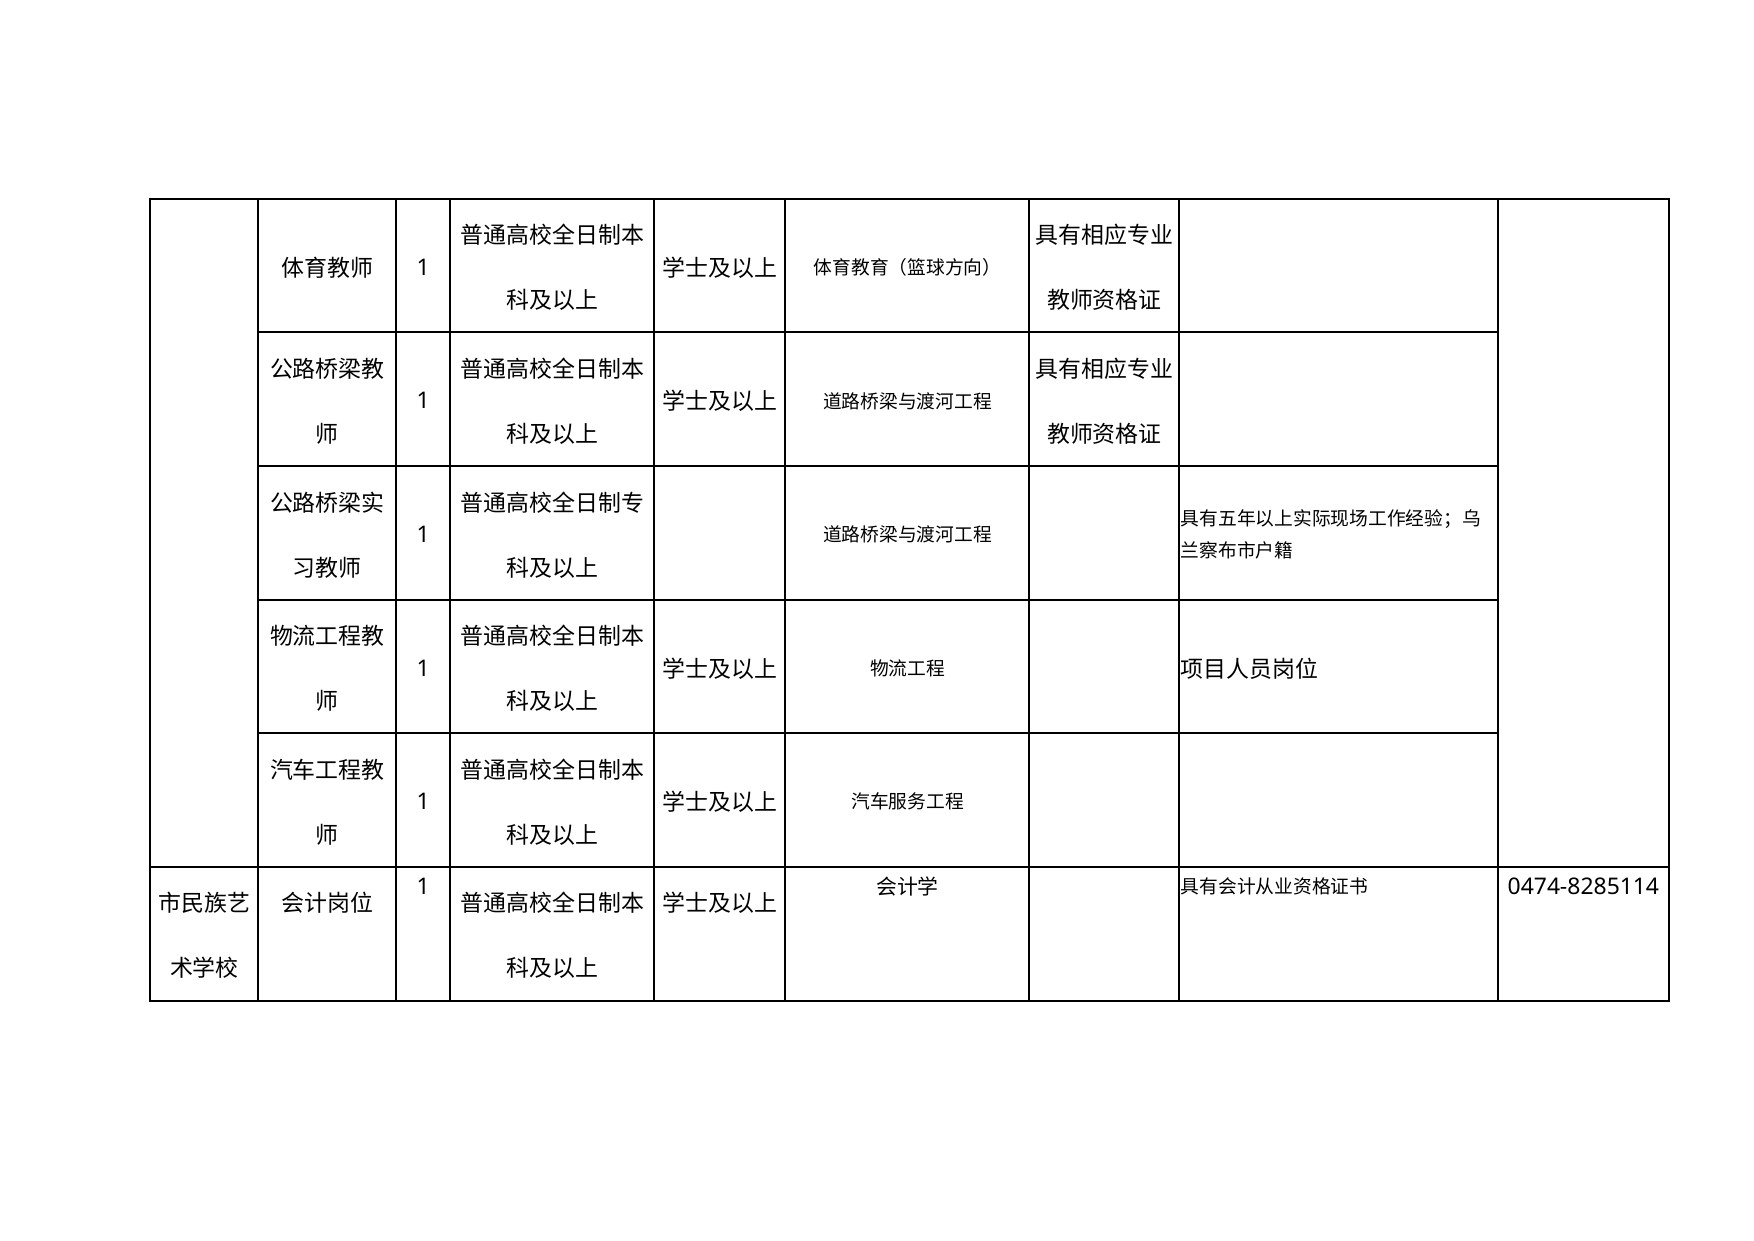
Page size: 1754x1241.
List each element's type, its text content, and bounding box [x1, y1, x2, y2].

table_cell [655, 467, 784, 598]
table_cell 汽车工程教师 [259, 734, 395, 866]
table_cell 具有会计从业资格证书 [1180, 868, 1497, 999]
table_cell 具有相应专业教师资格证 [1030, 200, 1178, 331]
table_cell 公路桥梁实习教师 [259, 467, 395, 598]
table_cell 会计学 [786, 868, 1028, 999]
table_cell 普通高校全日制本科及以上 [451, 868, 653, 999]
table_cell 1 [397, 467, 449, 598]
table_cell 学士及以上 [655, 601, 784, 732]
table_cell 体育教师 [259, 200, 395, 331]
table_cell 公路桥梁教师 [259, 333, 395, 465]
table_cell 项目人员岗位 [1180, 601, 1497, 732]
table_cell 1 [397, 200, 449, 331]
table_cell 普通高校全日制专科及以上 [451, 467, 653, 598]
table_cell 1 [397, 734, 449, 866]
table_cell 市民族艺术学校 [151, 868, 257, 999]
table_cell 物流工程教师 [259, 601, 395, 732]
table_cell [1030, 601, 1178, 732]
table_cell [1180, 734, 1497, 866]
table_cell [1180, 200, 1497, 331]
table_cell 1 [397, 333, 449, 465]
table_cell 会计岗位 [259, 868, 395, 999]
table_cell 普通高校全日制本科及以上 [451, 333, 653, 465]
table_cell [1180, 333, 1497, 465]
table_cell 道路桥梁与渡河工程 [786, 467, 1028, 598]
table_cell [1030, 734, 1178, 866]
table_cell 普通高校全日制本科及以上 [451, 601, 653, 732]
table_cell 普通高校全日制本科及以上 [451, 734, 653, 866]
table_cell 1 [397, 868, 449, 999]
table_cell 普通高校全日制本科及以上 [451, 200, 653, 331]
table_cell 学士及以上 [655, 734, 784, 866]
table_cell 道路桥梁与渡河工程 [786, 333, 1028, 465]
table_cell 物流工程 [786, 601, 1028, 732]
table_cell [1030, 467, 1178, 598]
table_cell 汽车服务工程 [786, 734, 1028, 866]
table_cell 1 [397, 601, 449, 732]
table_cell 体育教育（篮球方向） [786, 200, 1028, 331]
table_cell 具有相应专业教师资格证 [1030, 333, 1178, 465]
table_cell 具有五年以上实际现场工作经验；乌兰察布市户籍 [1180, 467, 1497, 598]
table_cell 学士及以上 [655, 868, 784, 999]
table_cell 0474-8285114 [1499, 868, 1668, 999]
table_cell 学士及以上 [655, 333, 784, 465]
table_cell [1030, 868, 1178, 999]
table_cell 学士及以上 [655, 200, 784, 331]
